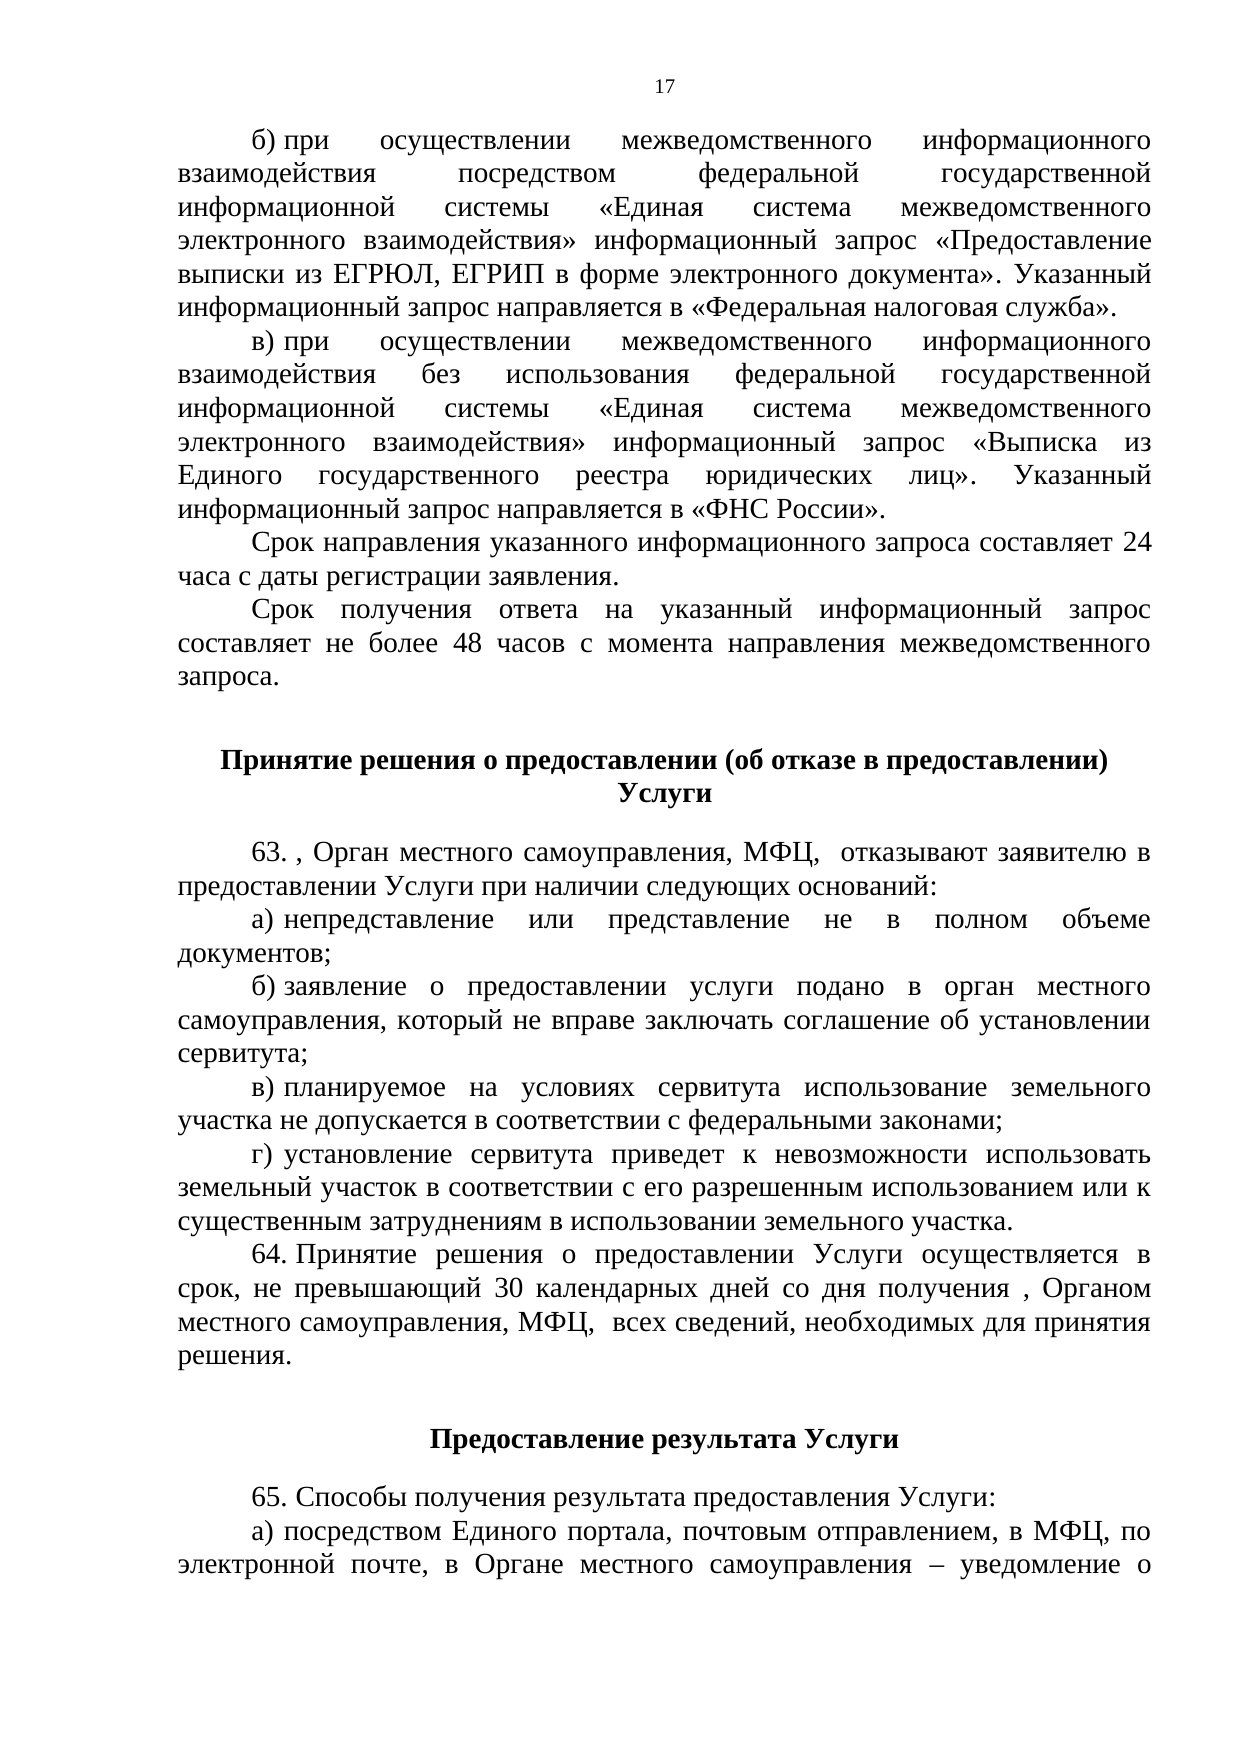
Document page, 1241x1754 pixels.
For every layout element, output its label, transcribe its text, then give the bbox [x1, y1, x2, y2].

list установление сервитута приведет к невозможности использовать земельный участок в соответствии с его разрешенным использованием или к существенным затруднениям в использовании земельного участка. [177, 1136, 1152, 1237]
list при осуществлении межведомственного информационного взаимодействия посредством федеральной государственной информационной системы «Единая система межведомственного электронного взаимодействия» информационный запрос «Предоставление выписки из ЕГРЮЛ, ЕГРИП в форме электронного документа». Указанный информационный запрос направляется в «Федеральная налоговая служба». [177, 122, 1152, 323]
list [177, 1513, 1152, 1580]
text Срок направления указанного информационного запроса составляет 24 часа с даты регистрации заявления. [177, 524, 1152, 591]
list Способы получения результата предоставления Услуги: [177, 1479, 1152, 1513]
list , Орган местного самоуправления, МФЦ, отказывают заявителю в предоставлении Услуги при наличии следующих оснований: [177, 834, 1152, 901]
list непредставление или представление не в полном объеме документов; [177, 901, 1152, 968]
list планируемое на условиях сервитута использование земельного участка не допускается в соответствии с федеральными законами; [177, 1069, 1152, 1136]
text Срок получения ответа на указанный информационный запрос составляет не более 48 часов с момента направления межведомственного запроса. [177, 591, 1152, 692]
text Принятие решения о предоставлении (об отказе в предоставлении) Услуги [177, 742, 1152, 809]
text Предоставление результата Услуги [177, 1421, 1152, 1454]
list Принятие решения о предоставлении Услуги осуществляется в срок, не превышающий 30 календарных дней со дня получения , Органом местного самоуправления, МФЦ, всех сведений, необходимых для принятия решения. [177, 1237, 1152, 1371]
list заявление о предоставлении услуги подано в орган местного самоуправления, который не вправе заключать соглашение об установлении сервитута; [177, 968, 1152, 1069]
list при осуществлении межведомственного информационного взаимодействия без использования федеральной государственной информационной системы «Единая система межведомственного электронного взаимодействия» информационный запрос «Выписка из Единого государственного реестра юридических лиц». Указанный информационный запрос направляется в «ФНС России». [177, 323, 1152, 524]
